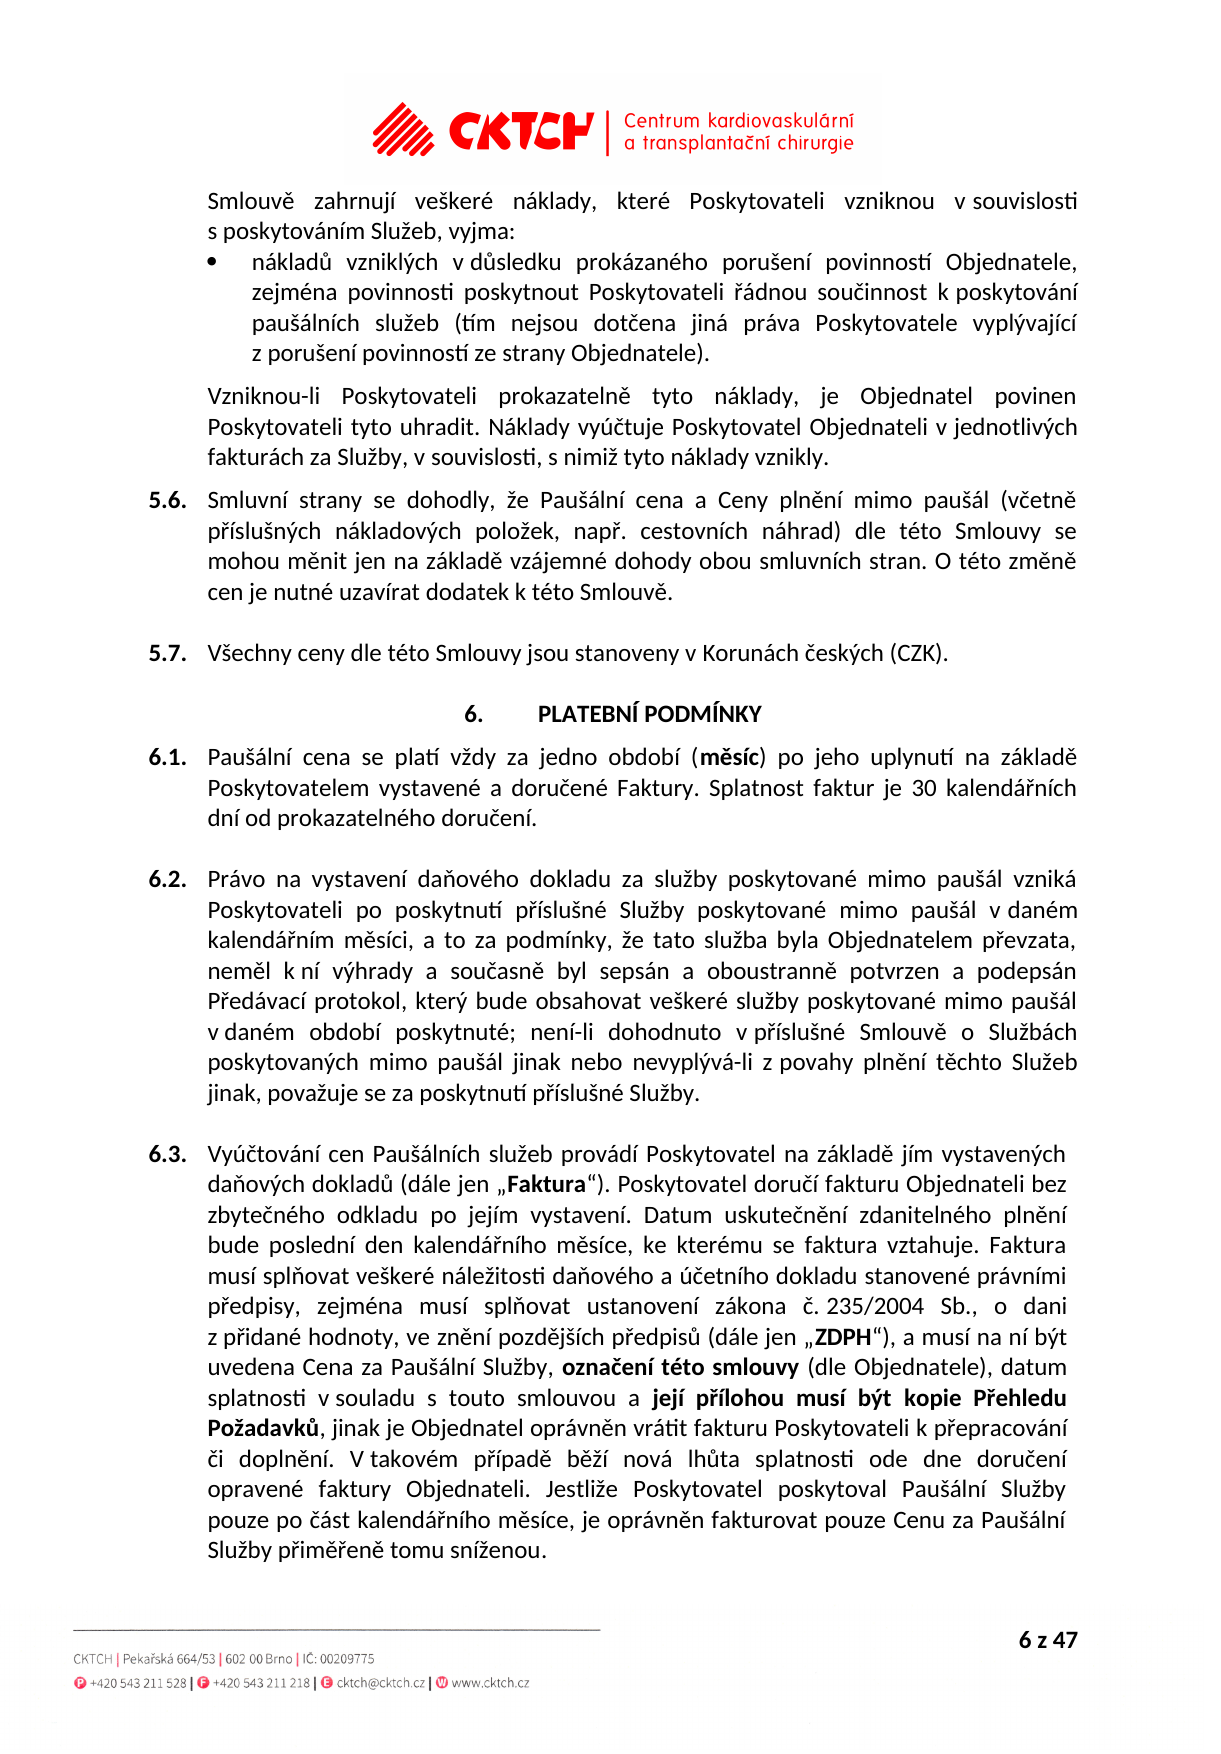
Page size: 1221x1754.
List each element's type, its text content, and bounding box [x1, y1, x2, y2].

list nákladů vzniklých v důsledku prokázaného porušení povinností Objednatele, zejména povinnosti poskytnout Poskytovateli řádnou součinnost k poskytování paušálních služeb (tím nejsou dotčena jiná práva Poskytovatele vyplývající z porušení povinností ze strany Objednatele). [207, 246, 1078, 368]
subtitle Platební podmínky [148, 698, 1078, 729]
list Smluvní strany se dohodly, že Paušální cena a Ceny plnění mimo paušál (včetně příslušných nákladových položek, např. cestovních náhrad) dle této Smlouvy se mohou měnit jen na základě vzájemné dohody obou smluvních stran. O této změně cen je nutné uzavírat dodatek k této Smlouvě. [148, 484, 1078, 607]
list Právo na vystavení daňového dokladu za služby poskytované mimo paušál vzniká Poskytovateli po poskytnutí příslušné Služby poskytované mimo paušál v daném kalendářním měsíci, a to za podmínky, že tato služba byla Objednatelem převzata, neměl k ní výhrady a současně byl sepsán a oboustranně potvrzen a podepsán Předávací protokol, který bude obsahovat veškeré služby poskytované mimo paušál v daném období poskytnuté; není-li dohodnuto v příslušné Smlouvě o Službách poskytovaných mimo paušál jinak nebo nevyplývá-li z povahy plnění těchto Služeb jinak, považuje se za poskytnutí příslušné Služby. [148, 863, 1078, 1107]
text Vzniknou-li Poskytovateli prokazatelně tyto náklady, je Objednatel povinen Poskytovateli tyto uhradit. Náklady vyúčtuje Poskytovatel Objednateli v jednotlivých fakturách za Služby, v souvislosti, s nimiž tyto náklady vznikly. [207, 380, 1078, 472]
list Vyúčtování cen Paušálních služeb provádí Poskytovatel na základě jím vystavených daňových dokladů (dále jen „Faktura“). Poskytovatel doručí fakturu Objednateli bez zbytečného odkladu po jejím vystavení. Datum uskutečnění zdanitelného plnění bude poslední den kalendářního měsíce, ke kterému se faktura vztahuje. Faktura musí splňovat veškeré náležitosti daňového a účetního dokladu stanovené právními předpisy, zejména musí splňovat ustanovení zákona č. 235/2004 Sb., o dani z přidané hodnoty, ve znění pozdějších předpisů (dále jen „ZDPH“), a musí na ní být uvedena Cena za Paušální Služby, označení této smlouvy (dle Objednatele), datum splatnosti v souladu s touto smlouvou a její přílohou musí být kopie Přehledu Požadavků, jinak je Objednatel oprávněn vrátit fakturu Poskytovateli k přepracování či doplnění. V takovém případě běží nová lhůta splatnosti ode dne doručení opravené faktury Objednateli. Jestliže Poskytovatel poskytoval Paušální Služby pouze po část kalendářního měsíce, je oprávněn fakturovat pouze Cenu za Paušální Služby přiměřeně tomu sníženou. [148, 1138, 1067, 1565]
list Paušální cena se platí vždy za jedno období (měsíc) po jeho uplynutí na základě Poskytovatelem vystavené a doručené Faktury. Splatnost faktur je 30 kalendářních dní od prokazatelného doručení. [148, 741, 1078, 833]
picture [344, 73, 882, 185]
picture [0, 1604, 1204, 1750]
list Všechny ceny dle této Smlouvy jsou stanoveny v Korunách českých (CZK). [148, 637, 1078, 668]
